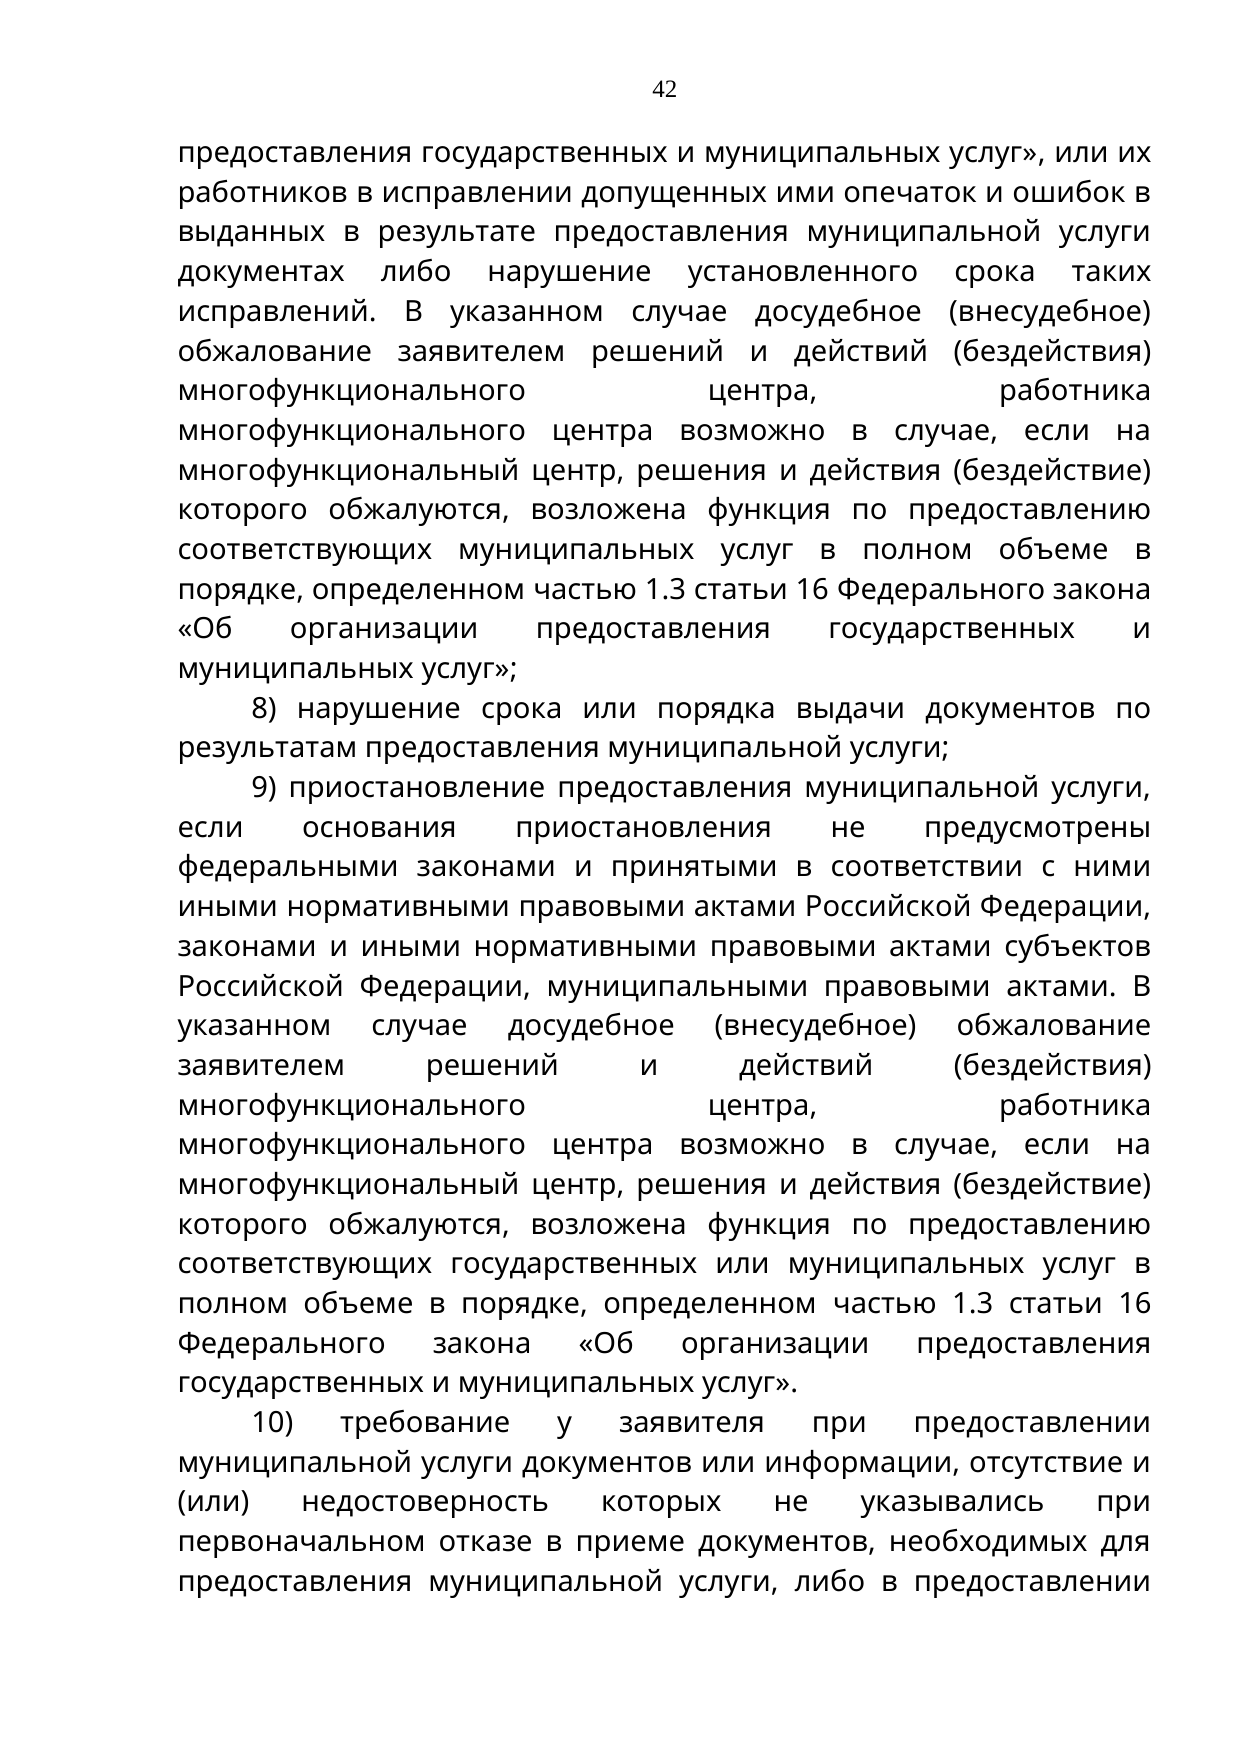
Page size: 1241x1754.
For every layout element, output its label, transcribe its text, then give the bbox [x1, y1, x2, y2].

text 9) приостановление предоставления муниципальной услуги, если основания приостановления не предусмотрены федеральными законами и принятыми в соответствии с ними иными нормативными правовыми актами Российской Федерации, законами и иными нормативными правовыми актами субъектов Российской Федерации, муниципальными правовыми актами. В указанном случае досудебное (внесудебное) обжалование заявителем решений и действий (бездействия) многофункционального центра, работника многофункционального центра возможно в случае, если на многофункциональный центр, решения и действия (бездействие) которого обжалуются, возложена функция по предоставлению соответствующих государственных или муниципальных услуг в полном объеме в порядке, определенном частью 1.3 статьи 16 Федерального закона «Об организации предоставления государственных и муниципальных услуг». [177, 766, 1152, 1401]
text 8) нарушение срока или порядка выдачи документов по результатам предоставления муниципальной услуги; [177, 687, 1152, 766]
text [177, 131, 1152, 687]
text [177, 1401, 1152, 1600]
